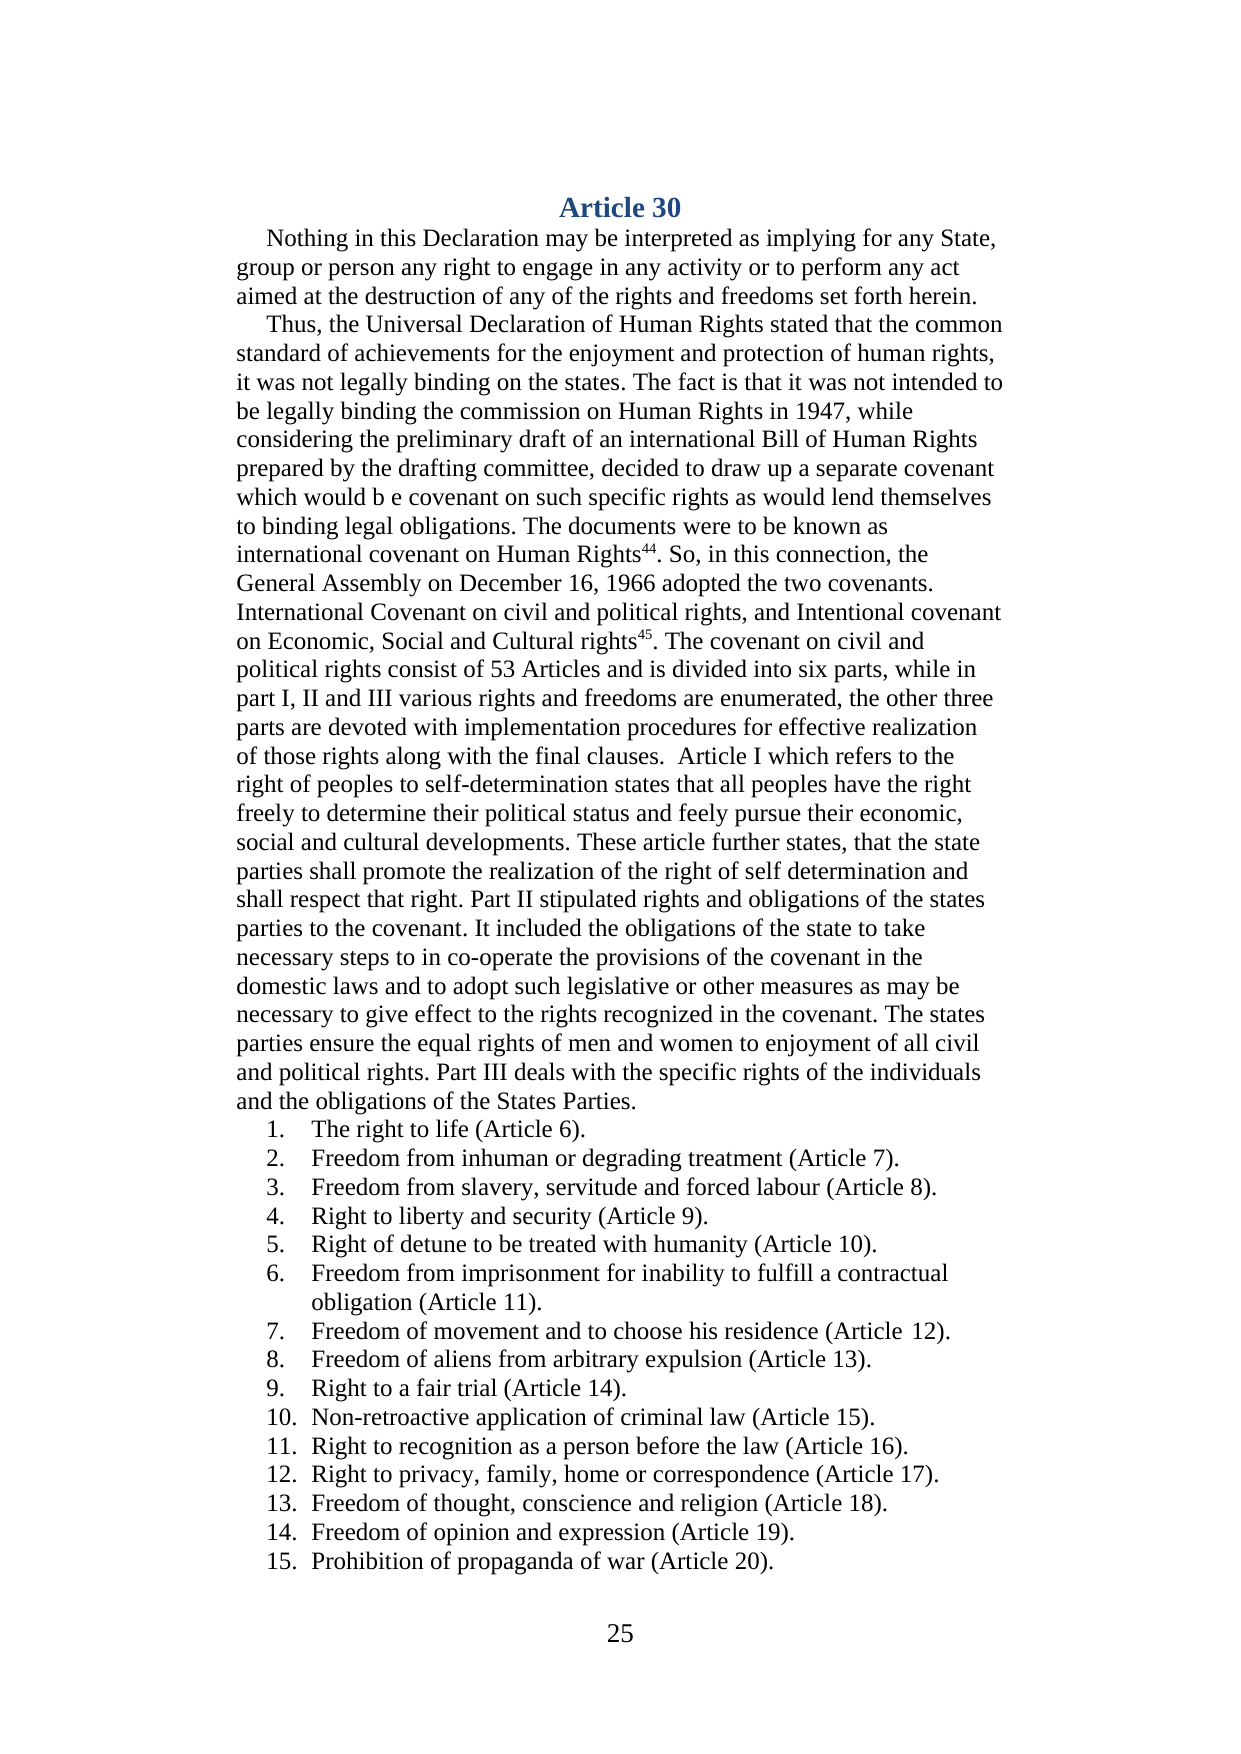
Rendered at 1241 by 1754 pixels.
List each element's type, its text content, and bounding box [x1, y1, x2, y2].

text 12. Right to privacy, family, home or correspondence (Article 17). [236, 1459, 1004, 1488]
text 3. Freedom from slavery, servitude and forced labour (Article 8). [236, 1172, 1004, 1201]
text 11. Right to recognition as a person before the law (Article 16). [236, 1431, 1004, 1459]
subtitle Article 30 [236, 190, 1004, 223]
text 15. Prohibition of propaganda of war (Article 20). [236, 1546, 1004, 1574]
text Nothing in this Declaration may be interpreted as implying for any State, group or person any right to engage in any activity or to perform any act aimed at the destruction of any of the rights and freedoms set forth herein. [236, 223, 1004, 309]
text 1. The right to life (Article 6). [236, 1114, 1004, 1143]
text Thus, the Universal Declaration of Human Rights stated that the common standard of achievements for the enjoyment and protection of human rights, it was not legally binding on the states. The fact is that it was not intended to be legally binding the commission on Human Rights in 1947, while considering the preliminary draft of an international Bill of Human Rights prepared by the drafting committee, decided to draw up a separate covenant which would b e covenant on such specific rights as would lend themselves to binding legal obligations. The documents were to be known as international covenant on Human Rights. So, in this connection, the General Assembly on December 16, 1966 adopted the two covenants. International Covenant on civil and political rights, and Intentional covenant on Economic, Social and Cultural rights. The covenant on civil and political rights consist of 53 Articles and is divided into six parts, while in part I, II and III various rights and freedoms are enumerated, the other three parts are devoted with implementation procedures for effective realization of those rights along with the final clauses. Article I which refers to the right of peoples to self-determination states that all peoples have the right freely to determine their political status and feely pursue their economic, social and cultural developments. These article further states, that the state parties shall promote the realization of the right of self determination and shall respect that right. Part II stipulated rights and obligations of the states parties to the covenant. It included the obligations of the state to take necessary steps to in co-operate the provisions of the covenant in the domestic laws and to adopt such legislative or other measures as may be necessary to give effect to the rights recognized in the covenant. The states parties ensure the equal rights of men and women to enjoyment of all civil and political rights. Part III deals with the specific rights of the individuals and the obligations of the States Parties. [236, 309, 1004, 1114]
text 8. Freedom of aliens from arbitrary expulsion (Article 13). [236, 1344, 1004, 1373]
text 4. Right to liberty and security (Article 9). [236, 1201, 1004, 1229]
text 6. Freedom from imprisonment for inability to fulfill a contractual obligation (Article 11). [236, 1258, 1004, 1316]
text 9. Right to a fair trial (Article 14). [236, 1373, 1004, 1402]
text 10. Non-retroactive application of criminal law (Article 15). [236, 1402, 1004, 1431]
text 14. Freedom of opinion and expression (Article 19). [236, 1517, 1004, 1546]
text 5. Right of detune to be treated with humanity (Article 10). [236, 1229, 1004, 1258]
text 7. Freedom of movement and to choose his residence (Article 12). [236, 1316, 1004, 1344]
text 2. Freedom from inhuman or degrading treatment (Article 7). [236, 1143, 1004, 1172]
text 13. Freedom of thought, conscience and religion (Article 18). [236, 1488, 1004, 1517]
